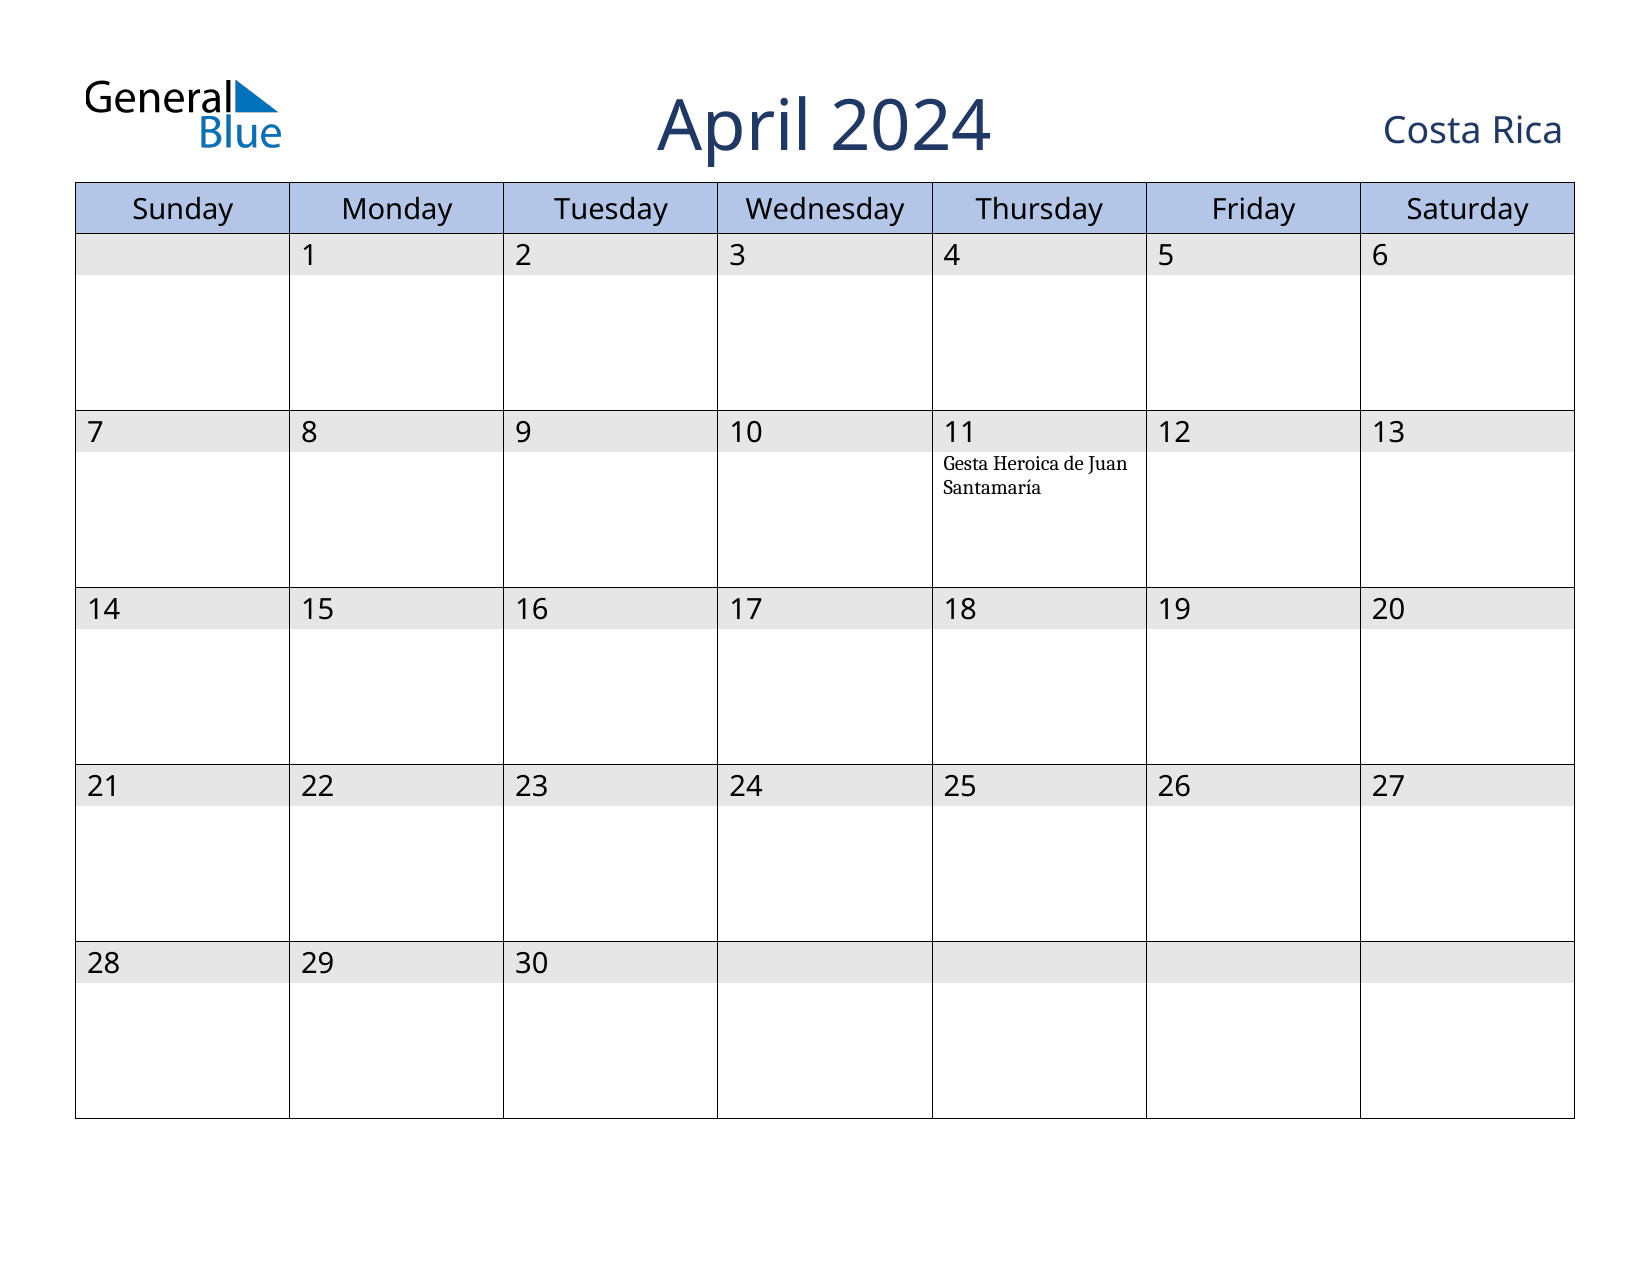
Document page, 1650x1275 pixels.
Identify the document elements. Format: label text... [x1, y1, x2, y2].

table_cell 25 [933, 765, 1146, 806]
table_cell 21 [76, 765, 289, 806]
table_cell 30 [504, 942, 717, 983]
table_cell 9 [504, 411, 717, 452]
table_cell 16 [504, 588, 717, 629]
table_cell 26 [1147, 765, 1360, 806]
table_cell [1147, 983, 1360, 1118]
table_cell [933, 629, 1146, 764]
table_cell [290, 275, 503, 410]
table_cell [504, 806, 717, 941]
table_cell [933, 942, 1146, 983]
table_cell 20 [1361, 588, 1574, 629]
table_header April 2024 [504, 75, 1146, 182]
table_cell [290, 452, 503, 587]
picture [86, 80, 281, 148]
table_cell 14 [76, 588, 289, 629]
table_cell Tuesday [504, 183, 717, 233]
table_cell [504, 452, 717, 587]
table_cell [1361, 275, 1574, 410]
table_cell Gesta Heroica de Juan Santamaría [933, 452, 1146, 587]
table_cell [504, 983, 717, 1118]
table_cell 13 [1361, 411, 1574, 452]
table_cell [1361, 983, 1574, 1118]
table_cell [718, 629, 932, 764]
table_cell [1361, 942, 1574, 983]
table_cell [76, 452, 289, 587]
table_cell Saturday [1361, 183, 1574, 233]
table_cell [76, 629, 289, 764]
table_cell [1361, 629, 1574, 764]
table_cell [718, 942, 932, 983]
table_cell 3 [718, 234, 932, 275]
table_cell Sunday [76, 183, 289, 233]
table_cell [933, 806, 1146, 941]
table_cell 18 [933, 588, 1146, 629]
table_cell 19 [1147, 588, 1360, 629]
table_cell 12 [1147, 411, 1360, 452]
table_cell [1147, 629, 1360, 764]
table_cell 2 [504, 234, 717, 275]
table_cell 23 [504, 765, 717, 806]
table_cell 22 [290, 765, 503, 806]
table_header Costa Rica [1146, 75, 1574, 182]
table_cell [504, 629, 717, 764]
table_cell [933, 275, 1146, 410]
table_cell [504, 275, 717, 410]
table_cell [76, 234, 289, 275]
table_cell Friday [1147, 183, 1360, 233]
table_cell 11 [933, 411, 1146, 452]
table_cell 15 [290, 588, 503, 629]
table_cell 5 [1147, 234, 1360, 275]
table_cell [933, 983, 1146, 1118]
table_cell [1361, 452, 1574, 587]
table_cell [718, 275, 932, 410]
table_cell [718, 452, 932, 587]
table_cell Wednesday [718, 183, 932, 233]
table_cell [718, 983, 932, 1118]
table_cell 28 [76, 942, 289, 983]
table_cell 10 [718, 411, 932, 452]
table_cell 17 [718, 588, 932, 629]
table_cell Thursday [933, 183, 1146, 233]
table_cell [76, 806, 289, 941]
table_cell 7 [76, 411, 289, 452]
table_cell [76, 983, 289, 1118]
table_cell [718, 806, 932, 941]
table_cell 4 [933, 234, 1146, 275]
table_cell [1147, 275, 1360, 410]
table_cell [290, 983, 503, 1118]
table_cell 8 [290, 411, 503, 452]
table_cell [1361, 806, 1574, 941]
table_cell [290, 806, 503, 941]
table_cell [1147, 452, 1360, 587]
table_cell 27 [1361, 765, 1574, 806]
table_cell 6 [1361, 234, 1574, 275]
table_cell 29 [290, 942, 503, 983]
table_cell 1 [290, 234, 503, 275]
table_cell [290, 629, 503, 764]
table_cell Monday [290, 183, 503, 233]
table_cell 24 [718, 765, 932, 806]
table_cell [1147, 806, 1360, 941]
table_header [76, 75, 503, 182]
table_cell [1147, 942, 1360, 983]
table_cell [76, 275, 289, 410]
